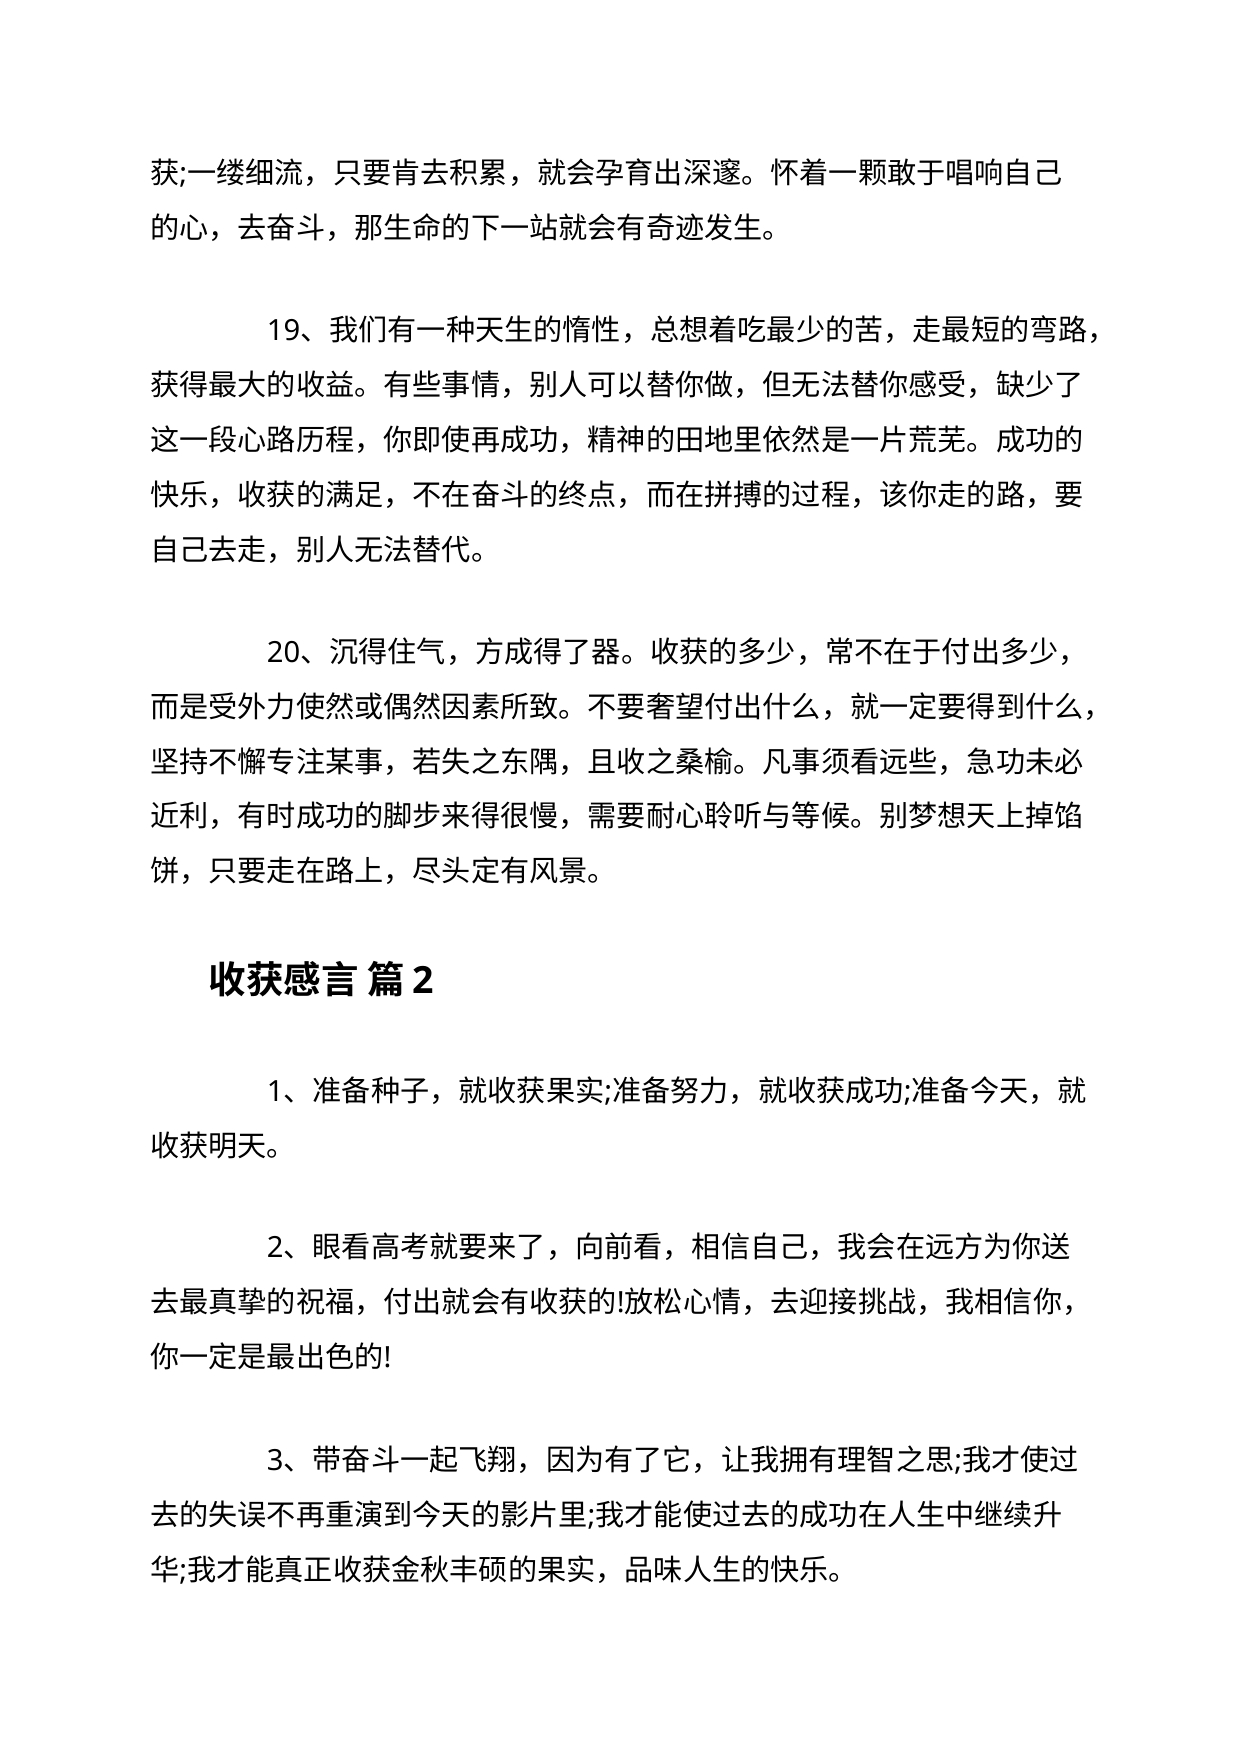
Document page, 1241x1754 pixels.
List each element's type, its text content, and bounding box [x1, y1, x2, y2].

text 19、我们有一种天生的惰性，总想着吃最少的苦，走最短的弯路，获得最大的收益。有些事情，别人可以替你做，但无法替你感受，缺少了这一段心路历程，你即使再成功，精神的田地里依然是一片荒芜。成功的快乐，收获的满足，不在奋斗的终点，而在拼搏的过程，该你走的路，要自己去走，别人无法替代。 [150, 307, 1090, 569]
text 1、准备种子，就收获果实;准备努力，就收获成功;准备今天，就收获明天。 [150, 1067, 1090, 1164]
text 3、带奋斗一起飞翔，因为有了它，让我拥有理智之思;我才使过去的失误不再重演到今天的影片里;我才能使过去的成功在人生中继续升华;我才能真正收获金秋丰硕的果实，品味人生的快乐。 [150, 1436, 1090, 1588]
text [150, 150, 1090, 247]
text 收获感言 篇2 [150, 950, 1090, 1004]
text 2、眼看高考就要来了，向前看，相信自己，我会在远方为你送去最真挚的祝福，付出就会有收获的!放松心情，去迎接挑战，我相信你，你一定是最出色的! [150, 1224, 1090, 1376]
text 20、沉得住气，方成得了器。收获的多少，常不在于付出多少，而是受外力使然或偶然因素所致。不要奢望付出什么，就一定要得到什么，坚持不懈专注某事，若失之东隅，且收之桑榆。凡事须看远些，急功未必近利，有时成功的脚步来得很慢，需要耐心聆听与等候。别梦想天上掉馅饼，只要走在路上，尽头定有风景。 [150, 628, 1090, 890]
